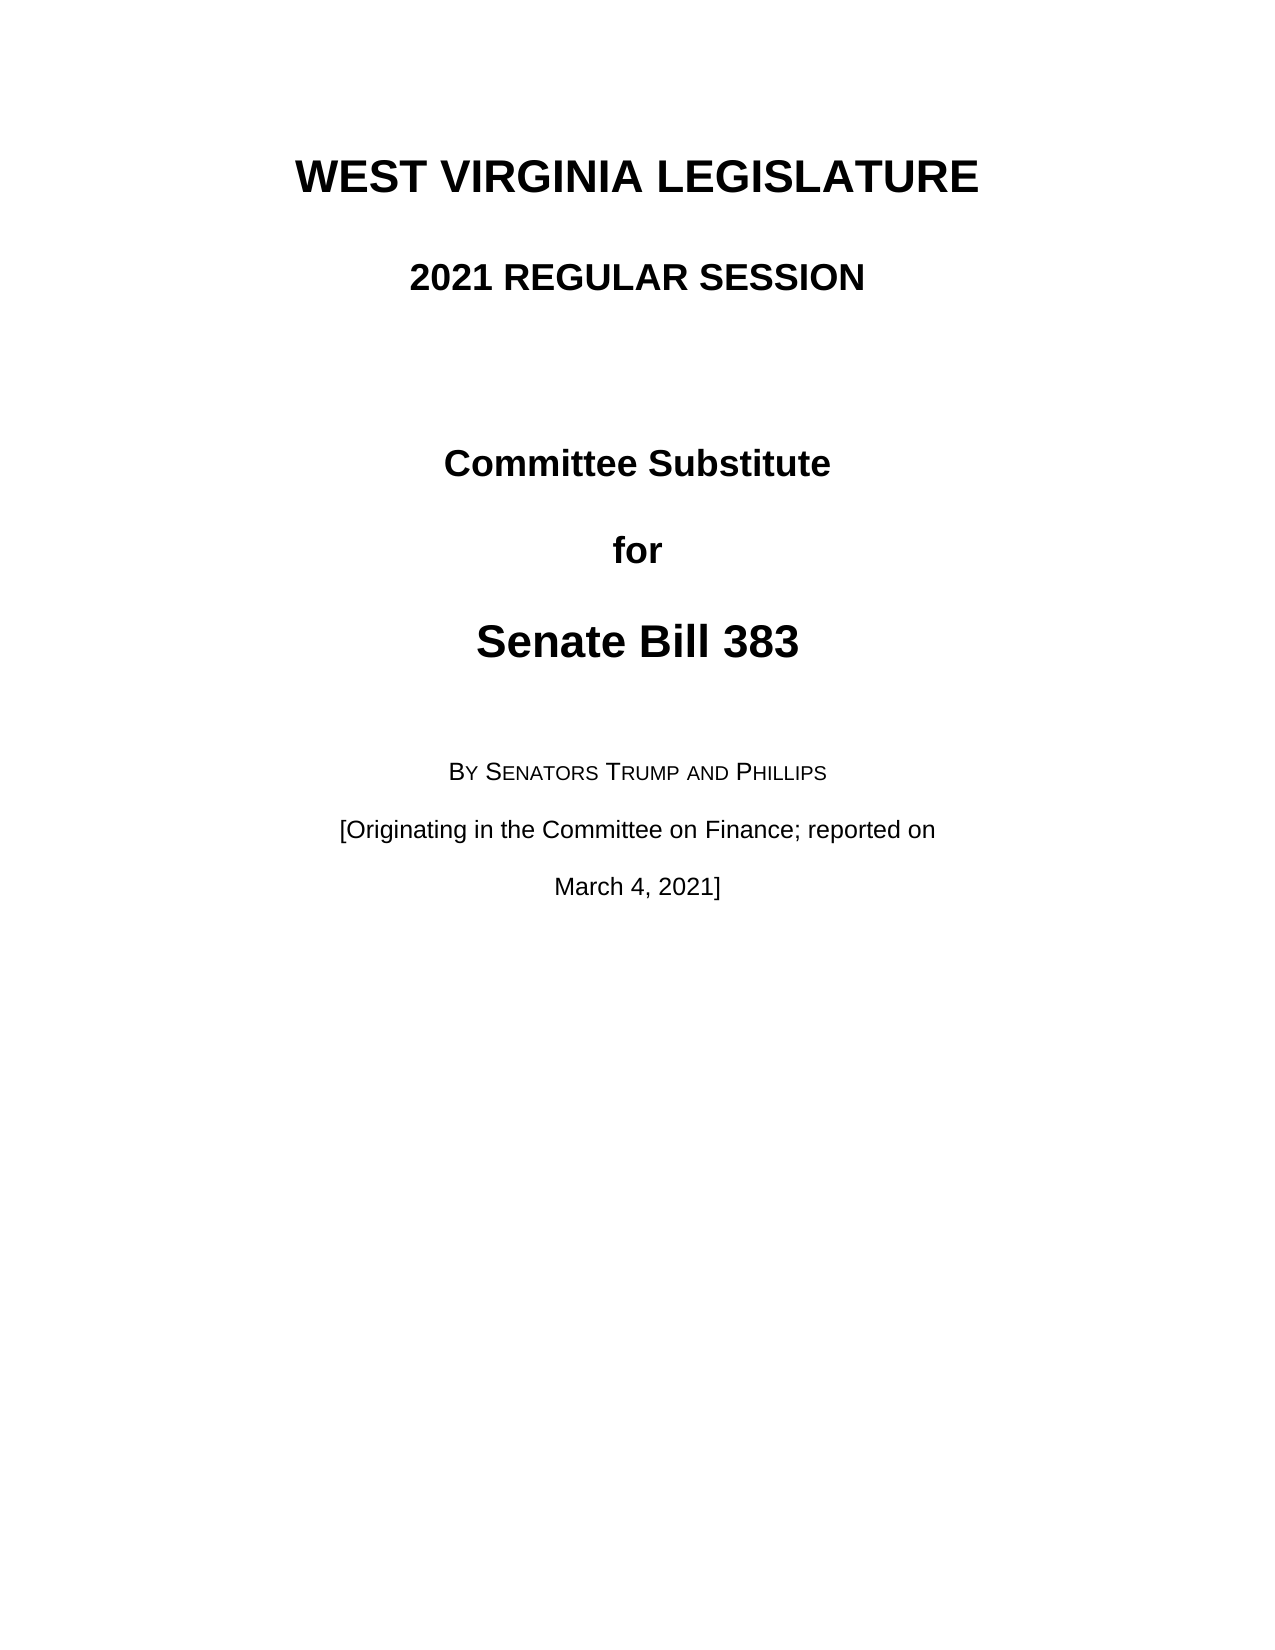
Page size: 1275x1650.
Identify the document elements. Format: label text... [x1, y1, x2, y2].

text Bill [150, 614, 1125, 667]
text [Originating in the Committee on ; reported on ] [337, 814, 937, 901]
title for [150, 528, 1125, 571]
title 2021 regular session [150, 255, 1125, 298]
title WEST virginia legislature [150, 150, 1125, 203]
text By Senators Trump and Phillips [337, 757, 937, 786]
